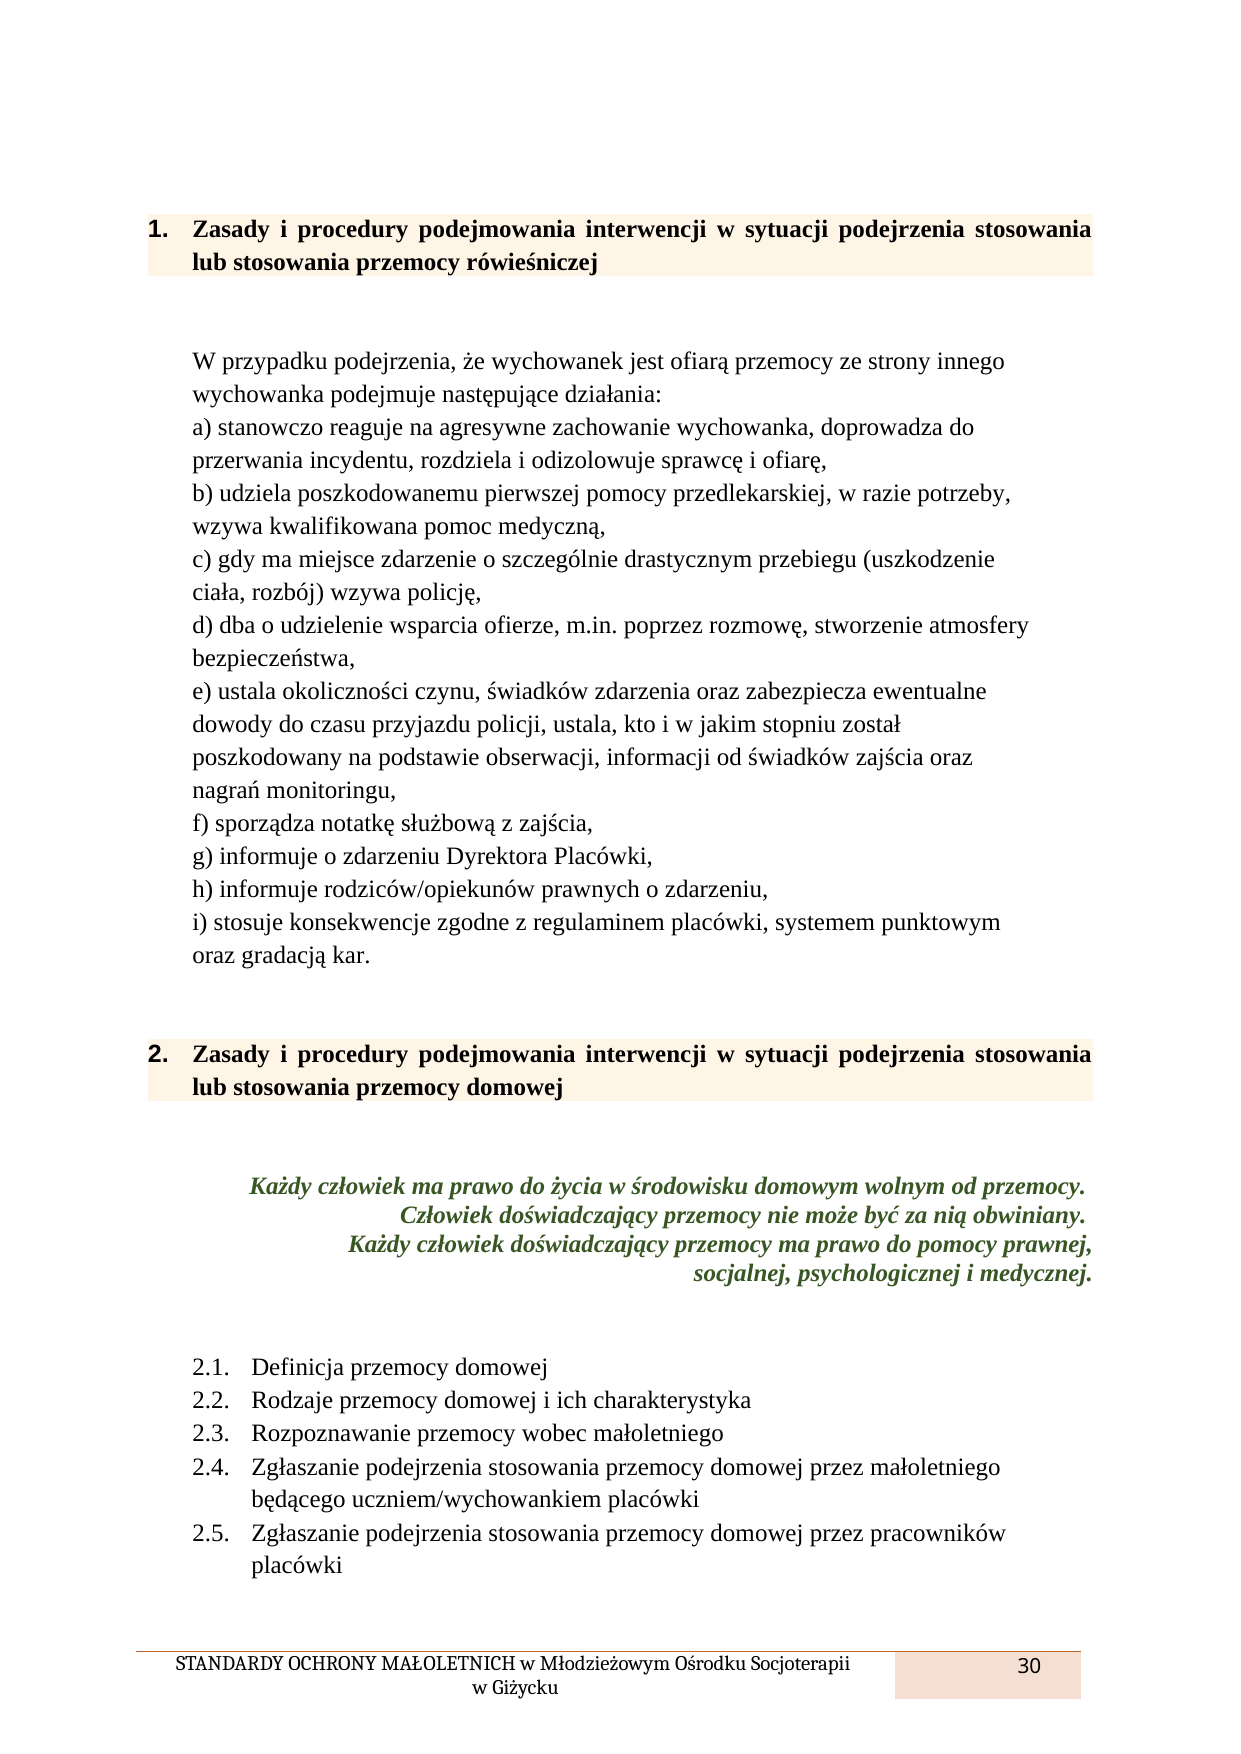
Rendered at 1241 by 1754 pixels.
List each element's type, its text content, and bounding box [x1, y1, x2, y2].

list g) informuje o zdarzeniu Dyrektora Placówki, [192, 841, 1039, 870]
list c) gdy ma miejsce zdarzenie o szczególnie drastycznym przebiegu (uszkodzenie ciała, rozbój) wzywa policję, [192, 544, 1039, 606]
list Rodzaje przemocy domowej i ich charakterystyka [192, 1386, 1093, 1414]
list f) sporządza notatkę służbową z zajścia, [192, 808, 1039, 837]
list Zasady i procedury podejmowania interwencji w sytuacji podejrzenia stosowania lub stosowania przemocy rówieśniczej [148, 214, 1093, 276]
list a) stanowczo reaguje na agresywne zachowanie wychowanka, doprowadza do przerwania incydentu, rozdziela i odizolowuje sprawcę i ofiarę, [192, 412, 1039, 474]
list W przypadku podejrzenia, że wychowanek jest ofiarą przemocy ze strony innego wychowanka podejmuje następujące działania: [192, 346, 1093, 408]
list d) dba o udzielenie wsparcia ofierze, m.in. poprzez rozmowę, stworzenie atmosfery bezpieczeństwa, [192, 610, 1039, 672]
list Każdy człowiek ma prawo do życia w środowisku domowym wolnym od przemocy. Człowiek doświadczający przemocy nie może być za nią obwiniany. Każdy człowiek doświadczający przemocy ma prawo do pomocy prawnej, socjalnej, psychologicznej i medycznej. [148, 1171, 1093, 1286]
list e) ustala okoliczności czynu, świadków zdarzenia oraz zabezpiecza ewentualne dowody do czasu przyjazdu policji, ustala, kto i w jakim stopniu został poszkodowany na podstawie obserwacji, informacji od świadków zajścia oraz nagrań monitoringu, [192, 676, 1039, 804]
list b) udziela poszkodowanemu pierwszej pomocy przedlekarskiej, w razie potrzeby, wzywa kwalifikowana pomoc medyczną, [192, 478, 1039, 540]
list Zgłaszanie podejrzenia stosowania przemocy domowej przez małoletniego będącego uczniem/wychowankiem placówki [192, 1452, 1093, 1513]
list Rozpoznawanie przemocy wobec małoletniego [192, 1418, 1093, 1447]
list Definicja przemocy domowej [192, 1352, 1093, 1381]
list Zgłaszanie podejrzenia stosowania przemocy domowej przez pracowników placówki [192, 1518, 1093, 1579]
list i) stosuje konsekwencje zgodne z regulaminem placówki, systemem punktowym oraz gradacją kar. [192, 907, 1039, 969]
list Zasady i procedury podejmowania interwencji w sytuacji podejrzenia stosowania lub stosowania przemocy domowej [148, 1039, 1093, 1101]
list h) informuje rodziców/opiekunów prawnych o zdarzeniu, [192, 874, 1039, 903]
